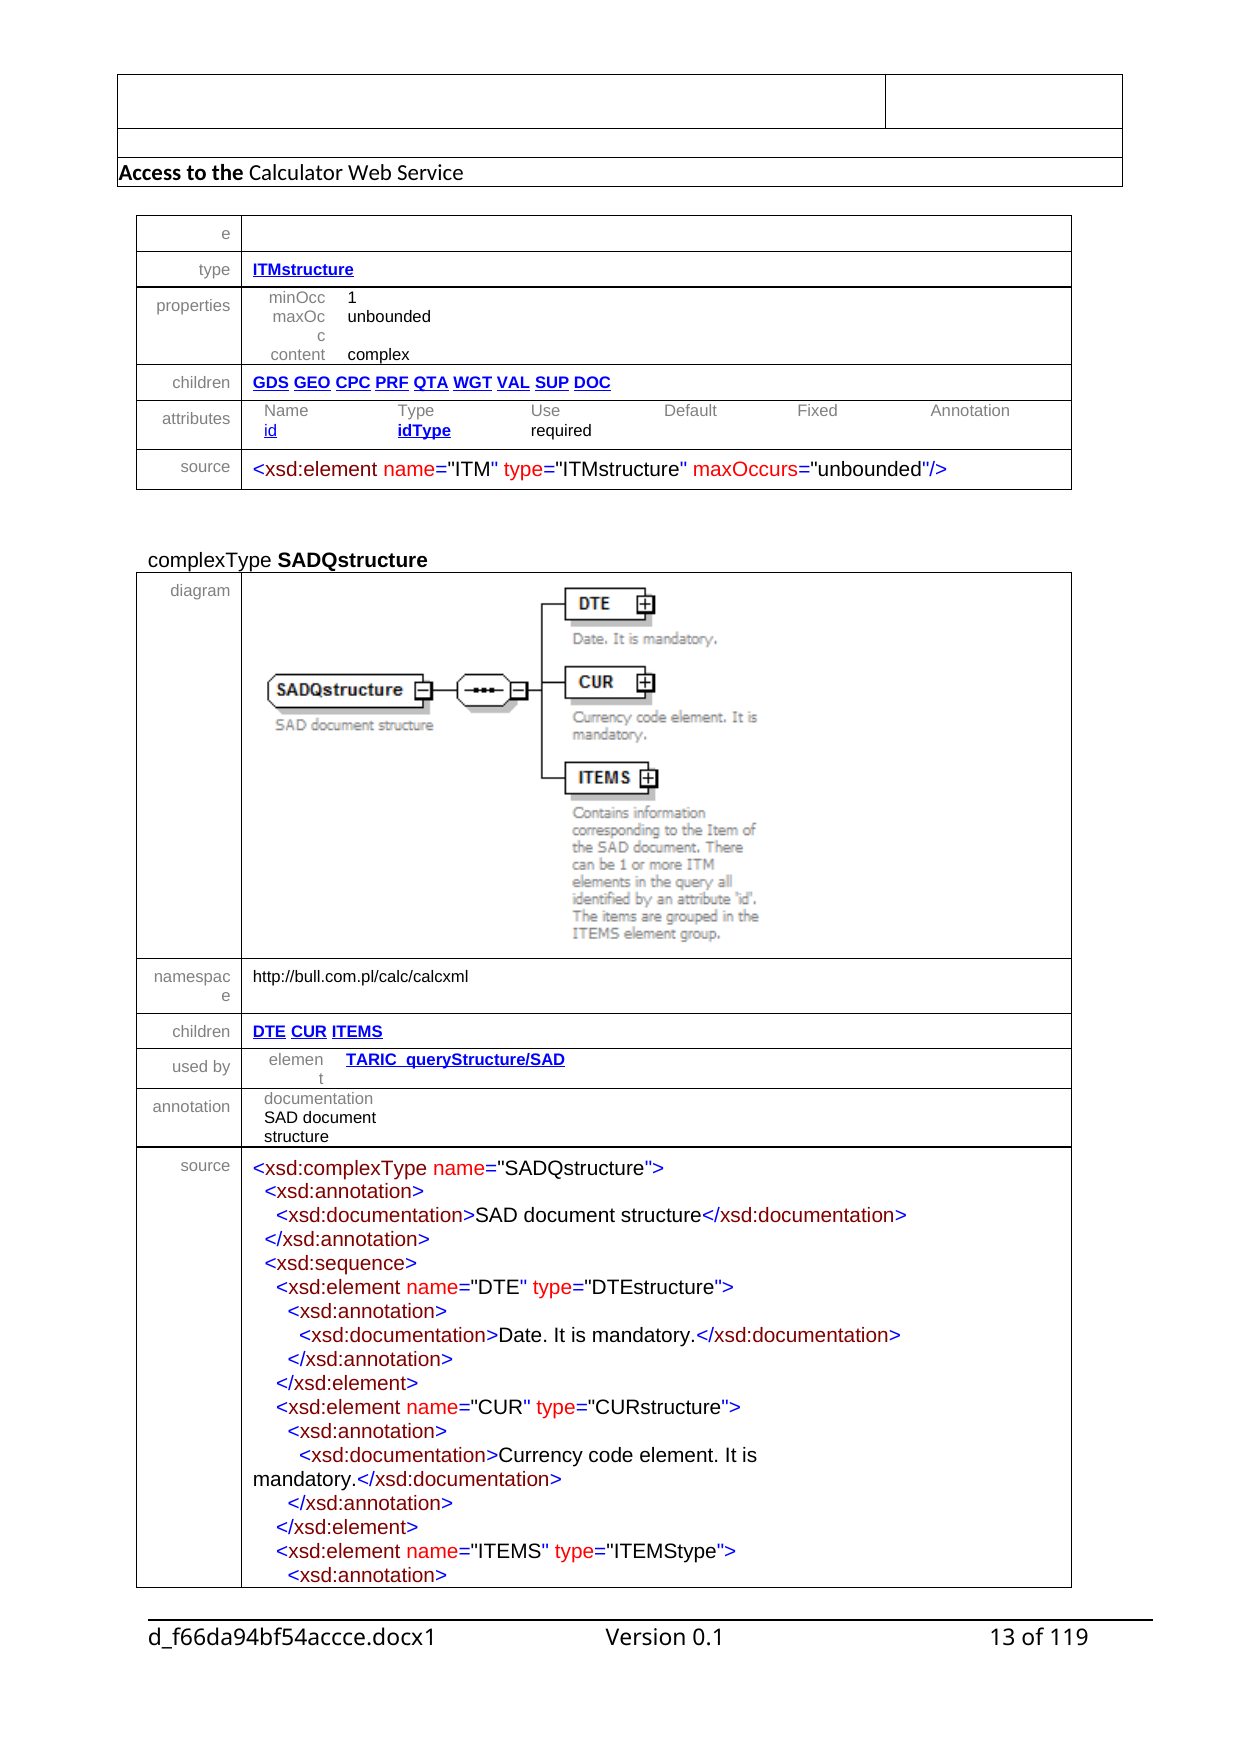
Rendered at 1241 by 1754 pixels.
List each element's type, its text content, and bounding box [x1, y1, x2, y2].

table_cell children [137, 365, 241, 400]
table_cell [242, 288, 1071, 364]
table_cell properties [137, 288, 241, 364]
table_cell namespace [137, 216, 241, 251]
picture [252, 580, 776, 950]
table_cell http://bull.com.pl/calc/calcxml [242, 959, 1071, 1012]
table_cell children [137, 1014, 241, 1048]
table_cell <xsd:element name="ITM" type="ITMstructure" maxOccurs="unbounded"/> [242, 450, 1071, 489]
table_cell type [137, 252, 241, 286]
table_header diagram [137, 573, 241, 957]
table_cell attributes [137, 401, 241, 448]
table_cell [242, 216, 1071, 251]
table_cell used by [137, 1049, 241, 1088]
table_cell source [137, 1148, 241, 1587]
table_cell ITMstructure [242, 252, 1071, 286]
table_cell annotation [137, 1089, 241, 1146]
table_cell [242, 1049, 1071, 1088]
table_cell [242, 1089, 1071, 1146]
table_cell DTE CUR ITEMS [242, 1014, 1071, 1048]
table_header [242, 573, 1071, 957]
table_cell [242, 1148, 1071, 1587]
table_cell [242, 401, 1071, 448]
table_cell GDS GEO CPC PRF QTA WGT VAL SUP DOC [242, 365, 1071, 400]
text complexType SADQstructure [148, 548, 1093, 572]
table_cell namespace [137, 959, 241, 1012]
table_cell source [137, 450, 241, 489]
